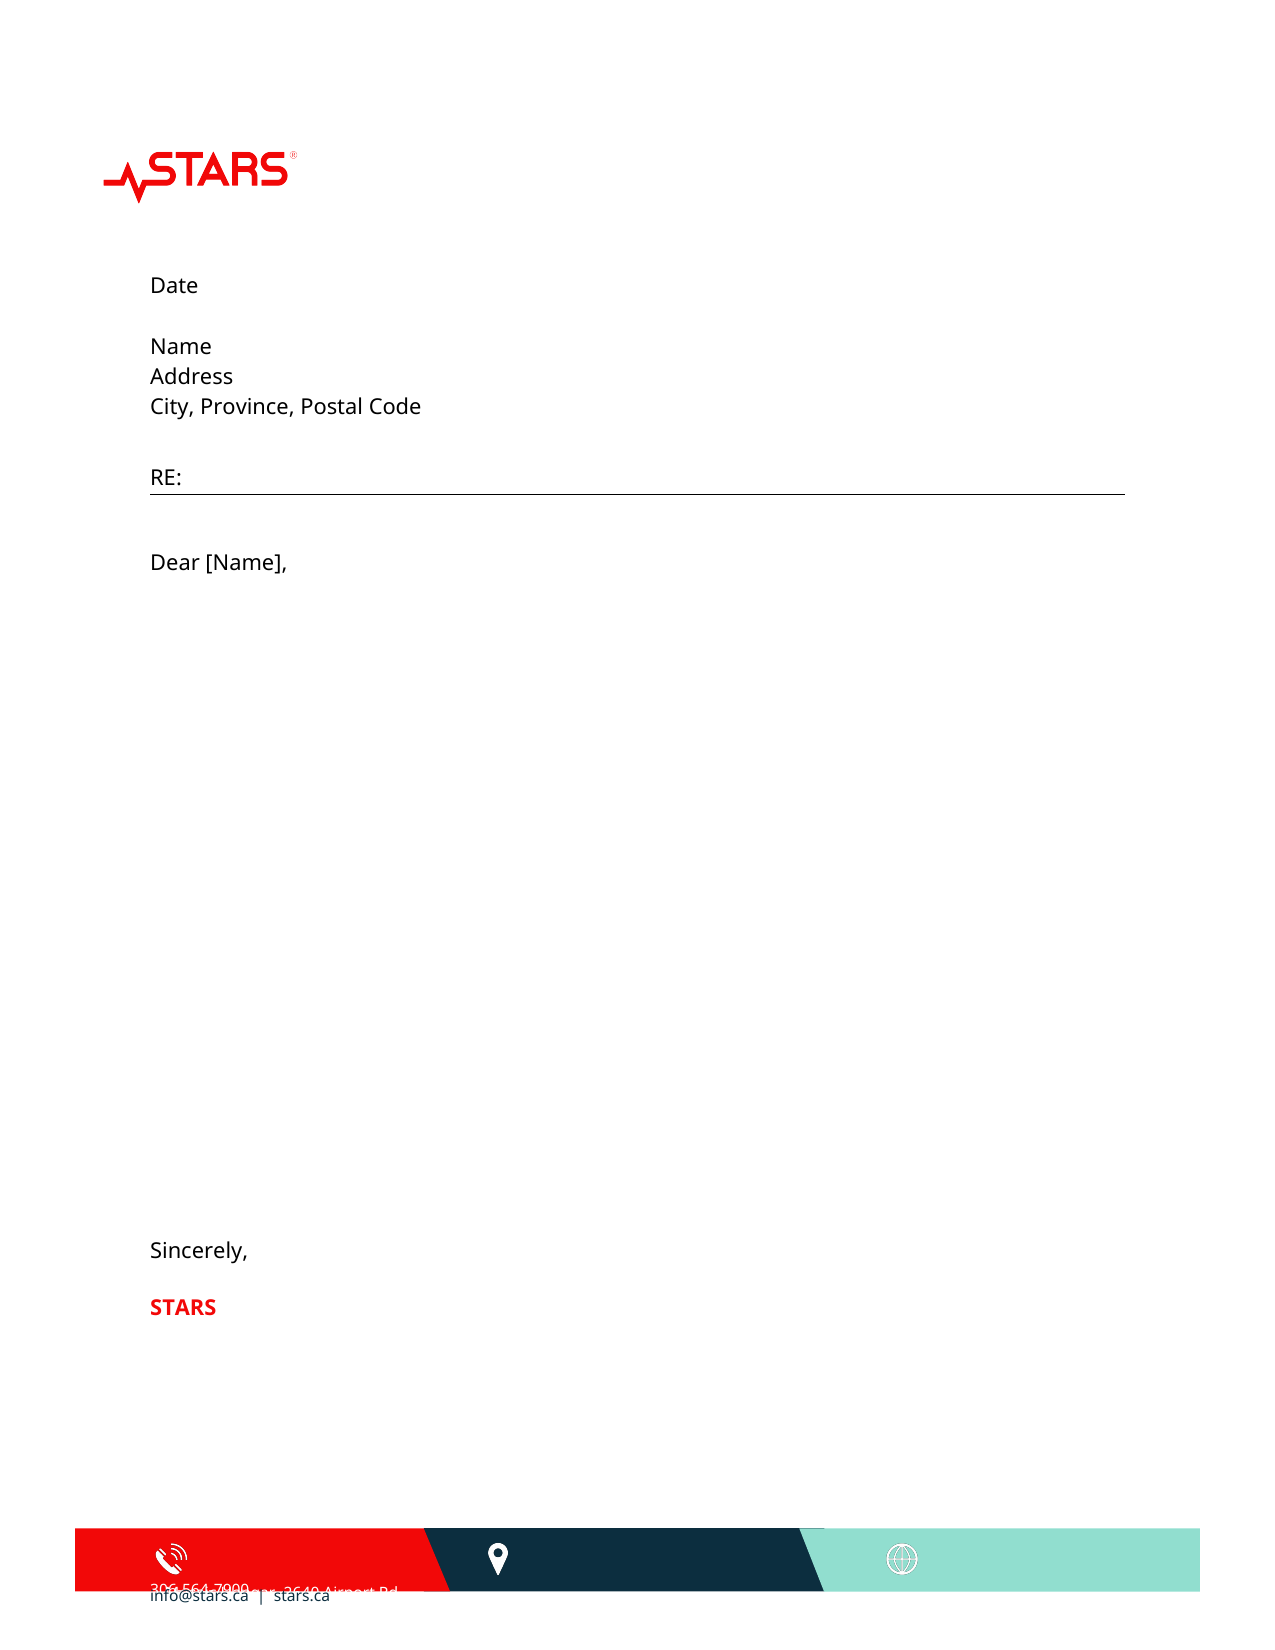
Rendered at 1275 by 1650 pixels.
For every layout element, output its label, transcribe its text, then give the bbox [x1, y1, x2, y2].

text RE: [150, 462, 1125, 494]
text Date [150, 270, 1125, 300]
picture [475, 1536, 521, 1582]
text Dear [Name], [150, 547, 1125, 577]
text City, Province, Postal Code [150, 391, 1125, 420]
picture [101, 150, 300, 208]
text STARS [150, 1292, 1125, 1322]
picture [882, 1539, 922, 1579]
text Sincerely, [150, 1235, 1125, 1265]
picture [148, 1536, 194, 1582]
text Name [150, 331, 1125, 361]
text Address [150, 361, 1125, 391]
